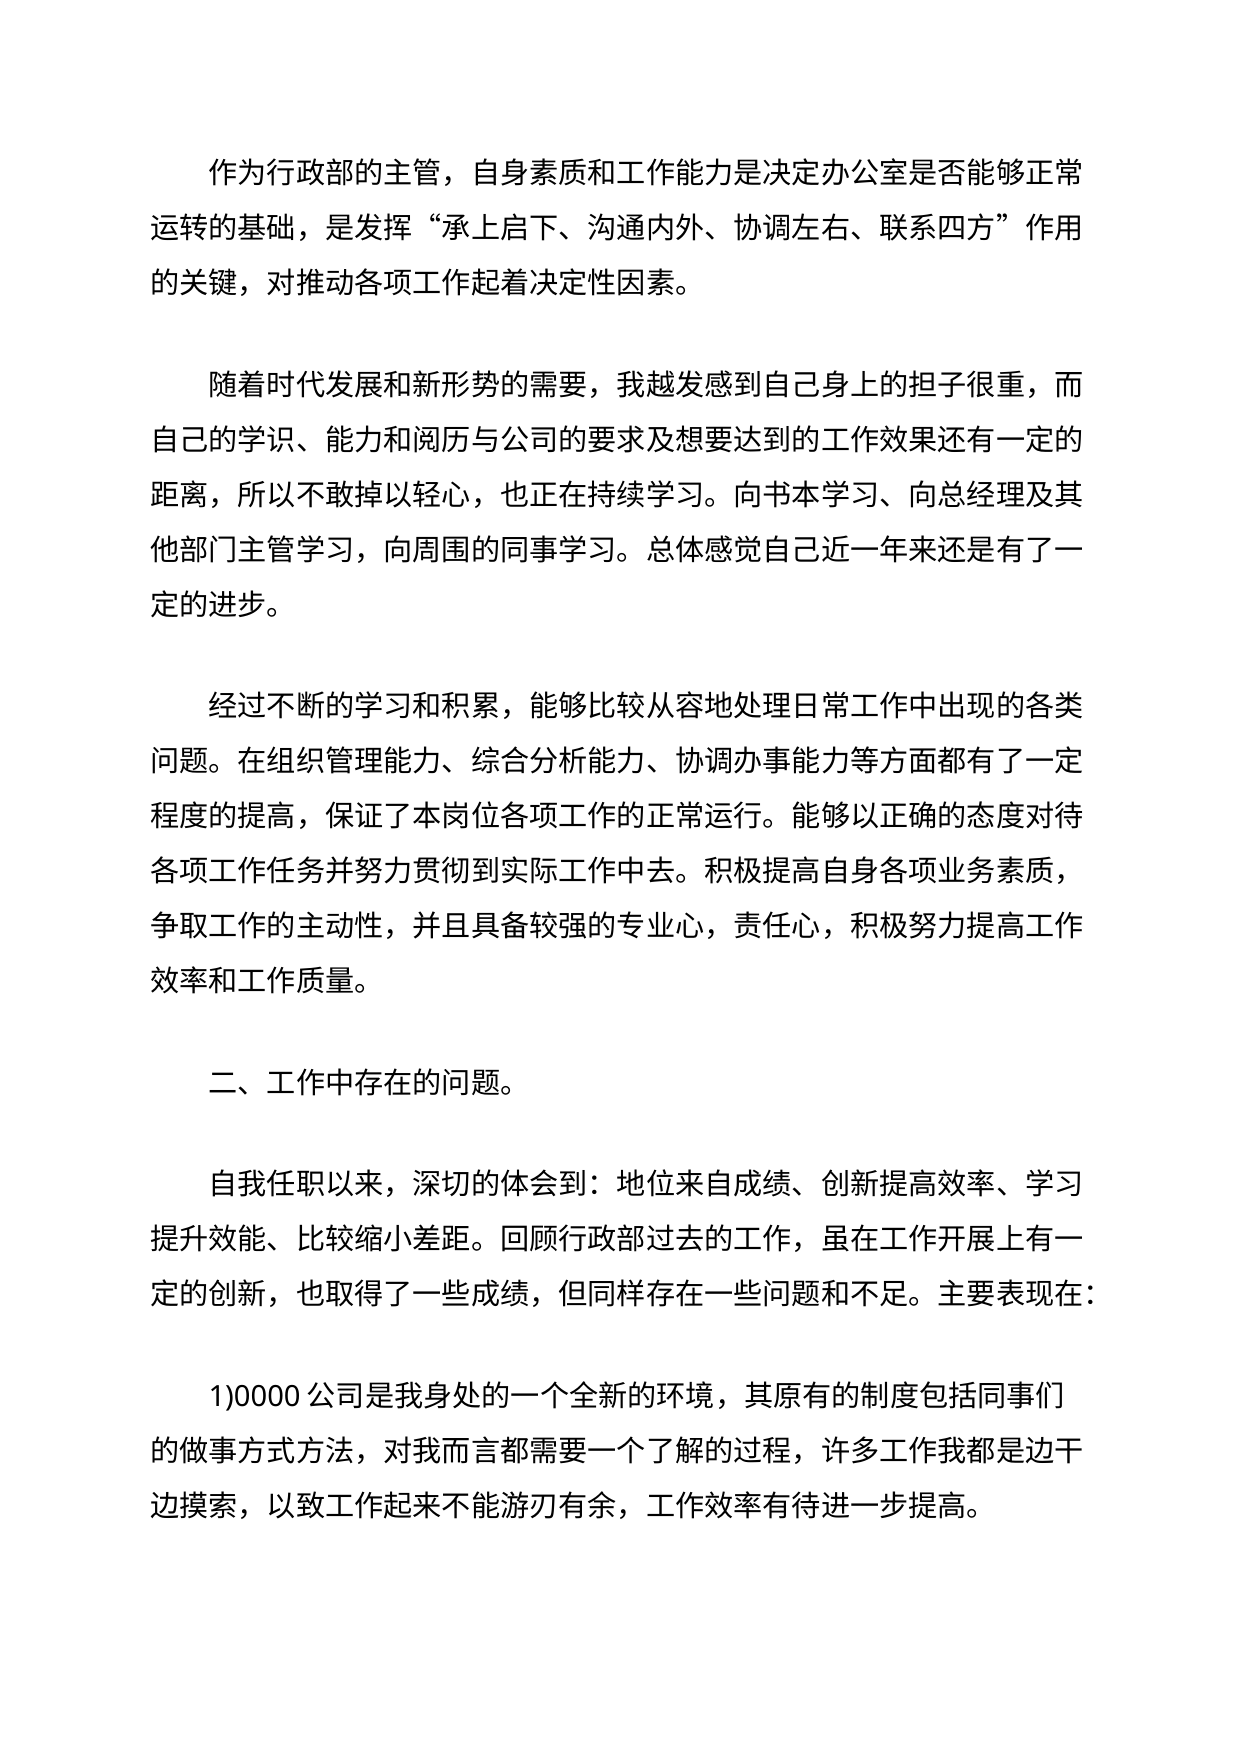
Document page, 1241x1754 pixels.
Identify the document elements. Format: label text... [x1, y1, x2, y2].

text 1)0000公司是我身处的一个全新的环境，其原有的制度包括同事们的做事方式方法，对我而言都需要一个了解的过程，许多工作我都是边干边摸索，以致工作起来不能游刃有余，工作效率有待进一步提高。 [150, 1372, 1090, 1525]
text 随着时代发展和新形势的需要，我越发感到自己身上的担子很重，而自己的学识、能力和阅历与公司的要求及想要达到的工作效果还有一定的距离，所以不敢掉以轻心，也正在持续学习。向书本学习、向总经理及其他部门主管学习，向周围的同事学习。总体感觉自己近一年来还是有了一定的进步。 [150, 362, 1090, 623]
text 经过不断的学习和积累，能够比较从容地处理日常工作中出现的各类问题。在组织管理能力、综合分析能力、协调办事能力等方面都有了一定程度的提高，保证了本岗位各项工作的正常运行。能够以正确的态度对待各项工作任务并努力贯彻到实际工作中去。积极提高自身各项业务素质，争取工作的主动性，并且具备较强的专业心，责任心，积极努力提高工作效率和工作质量。 [150, 683, 1090, 1000]
text 自我任职以来，深切的体会到：地位来自成绩、创新提高效率、学习提升效能、比较缩小差距。回顾行政部过去的工作，虽在工作开展上有一定的创新，也取得了一些成绩，但同样存在一些问题和不足。主要表现在： [150, 1161, 1090, 1313]
text 作为行政部的主管，自身素质和工作能力是决定办公室是否能够正常运转的基础，是发挥“承上启下、沟通内外、协调左右、联系四方”作用的关键，对推动各项工作起着决定性因素。 [150, 150, 1090, 302]
text 二、工作中存在的问题。 [150, 1059, 1090, 1101]
